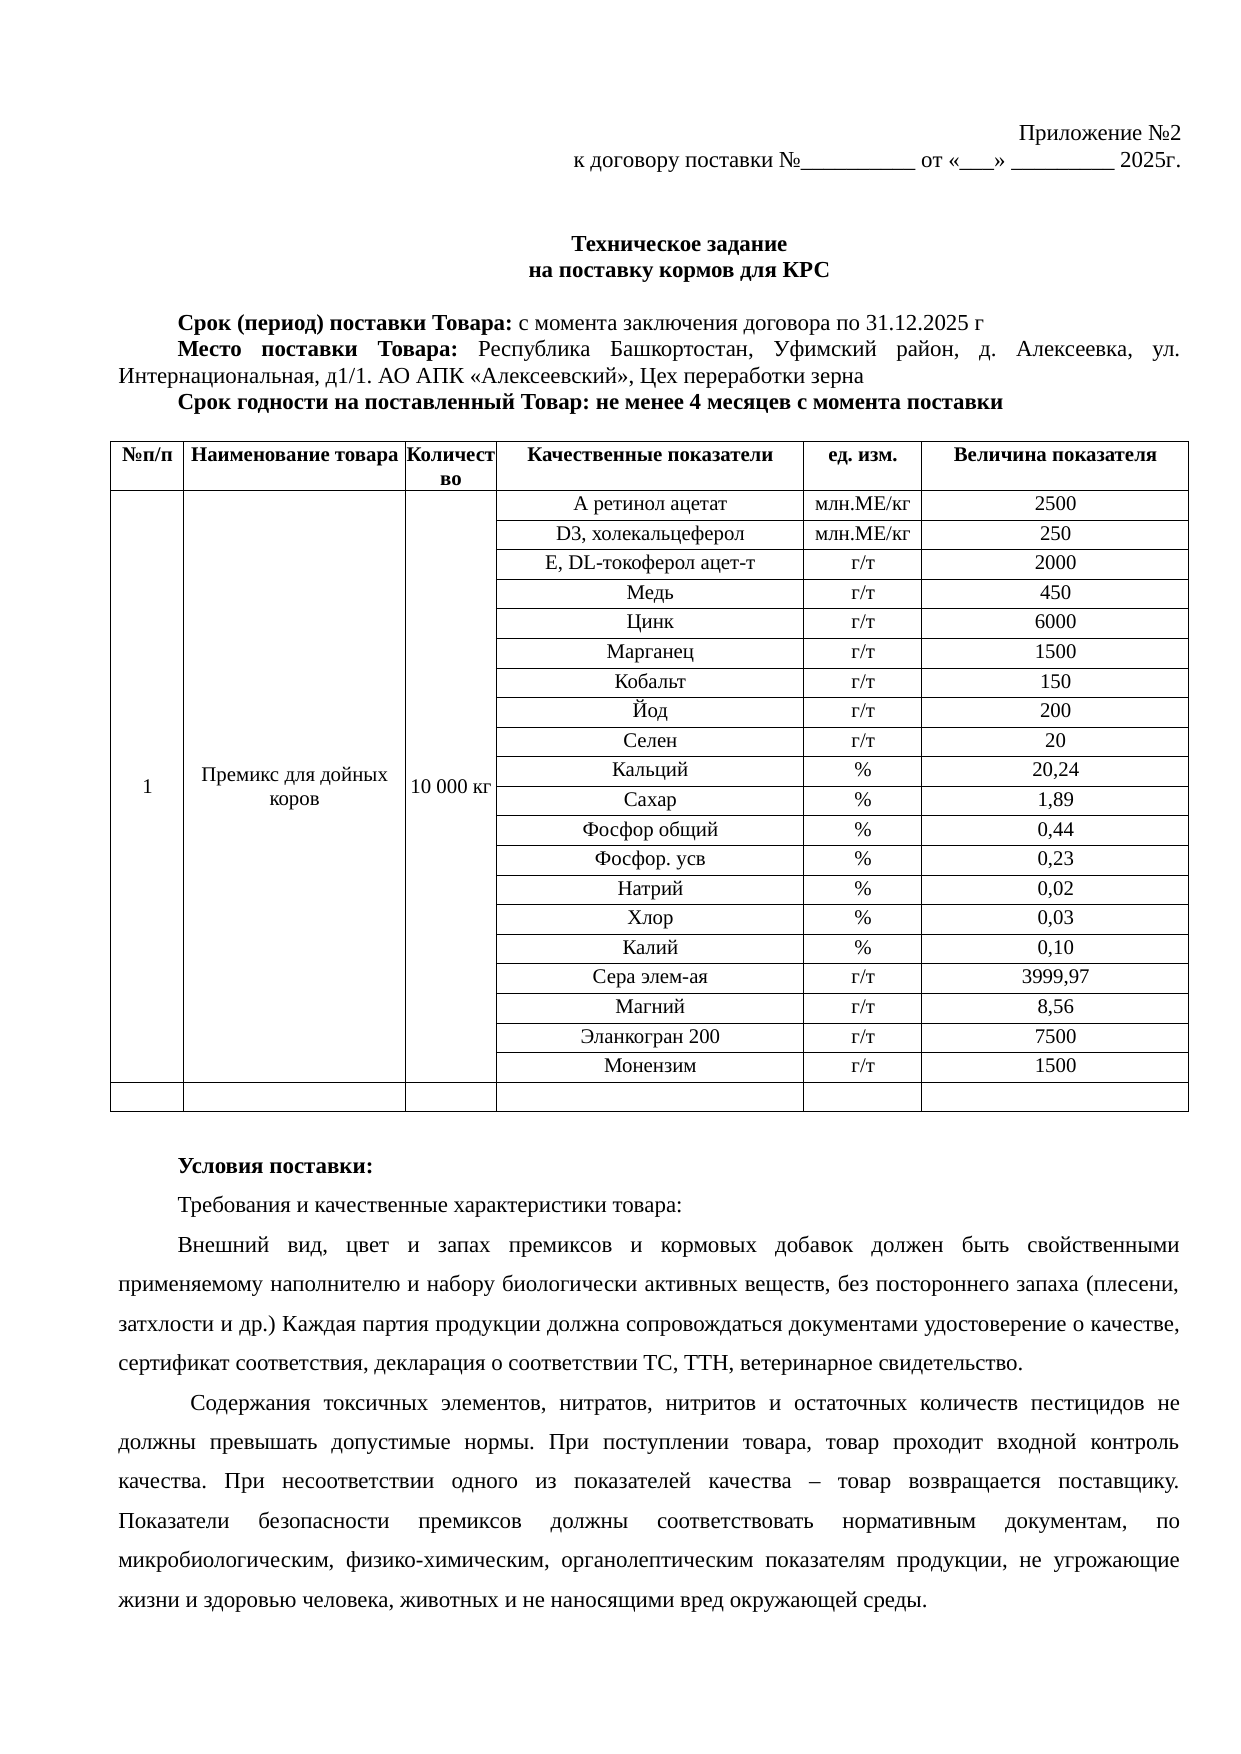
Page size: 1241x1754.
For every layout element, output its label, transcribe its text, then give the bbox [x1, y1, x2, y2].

table_cell Цинк [497, 609, 803, 638]
table_cell г/т [804, 669, 921, 697]
text Срок (период) поставки Товара: с момента заключения договора по 31.12.2025 г [118, 309, 1181, 335]
table_cell А ретинол ацетат [497, 491, 803, 519]
table_cell Медь [497, 580, 803, 608]
table_cell 20 [922, 728, 1188, 756]
table_header Наименование товара [184, 442, 405, 490]
table_cell Йод [497, 698, 803, 727]
table_cell 8,56 [922, 994, 1188, 1022]
table_cell Премикс для дойных коров [184, 491, 405, 1082]
table_cell 1500 [922, 639, 1188, 667]
table_cell г/т [804, 1053, 921, 1082]
table_cell 250 [922, 521, 1188, 549]
table_cell % [804, 905, 921, 934]
text Техническое задание [118, 230, 1181, 256]
table_cell % [804, 876, 921, 904]
table_cell Эланкогран 200 [497, 1024, 803, 1052]
table_cell [111, 1083, 183, 1111]
table_cell Монензим [497, 1053, 803, 1082]
table_cell [922, 1083, 1188, 1111]
table_cell 450 [922, 580, 1188, 608]
table_cell 1500 [922, 1053, 1188, 1082]
table_cell млн.МЕ/кг [804, 521, 921, 549]
table_cell г/т [804, 639, 921, 667]
text к договору поставки №__________ от «___» _________ 2025г. [118, 146, 1181, 172]
table_cell г/т [804, 550, 921, 579]
table_cell Марганец [497, 639, 803, 667]
table_header Величина показателя [922, 442, 1188, 490]
table_cell [406, 1083, 496, 1111]
text Содержания токсичных элементов, нитратов, нитритов и остаточных количеств пестицидов не должны превышать допустимые нормы. При поступлении товара, товар проходит входной контроль качества. При несоответствии одного из показателей качества – товар возвращается поставщику. Показатели безопасности премиксов должны соответствовать нормативным документам, по микробиологическим, физико-химическим, органолептическим показателям продукции, не угрожающие жизни и здоровью человека, животных и не наносящими вред окружающей среды. [118, 1389, 1181, 1612]
table_cell % [804, 816, 921, 845]
table_cell 150 [922, 669, 1188, 697]
text Требования и качественные характеристики товара: [118, 1191, 1181, 1218]
text Срок годности на поставленный Товар: не менее 4 месяцев с момента поставки [118, 388, 1181, 414]
table_header Качественные показатели [497, 442, 803, 490]
table_cell 20,24 [922, 757, 1188, 786]
table_cell 2500 [922, 491, 1188, 519]
table_cell Селен [497, 728, 803, 756]
table_cell Кобальт [497, 669, 803, 697]
table_cell 3999,97 [922, 964, 1188, 993]
table_cell Е, DL-токоферол ацет-т [497, 550, 803, 579]
table_cell 0,23 [922, 846, 1188, 874]
table_header Количество [406, 442, 496, 490]
table_cell 0,44 [922, 816, 1188, 845]
table_cell млн.МЕ/кг [804, 491, 921, 519]
text Внешний вид, цвет и запах премиксов и кормовых добавок должен быть свойственными применяемому наполнителю и набору биологически активных веществ, без постороннего запаха (плесени, затхлости и др.) Каждая партия продукции должна сопровождаться документами удостоверение о качестве, сертификат соответствия, декларация о соответствии ТС, ТТН, ветеринарное свидетельство. [118, 1231, 1181, 1376]
text Приложение №2 [118, 117, 1181, 146]
table_cell Фосфор. усв [497, 846, 803, 874]
table_cell Фосфор общий [497, 816, 803, 845]
table_cell Хлор [497, 905, 803, 934]
table_cell 200 [922, 698, 1188, 727]
table_cell Калий [497, 935, 803, 963]
table_cell 7500 [922, 1024, 1188, 1052]
table_cell 1,89 [922, 787, 1188, 815]
table_header ед. изм. [804, 442, 921, 490]
table_cell г/т [804, 609, 921, 638]
table_cell г/т [804, 580, 921, 608]
table_cell Кальций [497, 757, 803, 786]
table_cell 6000 [922, 609, 1188, 638]
table_cell г/т [804, 728, 921, 756]
table_cell Сахар [497, 787, 803, 815]
table_cell г/т [804, 698, 921, 727]
table_cell г/т [804, 994, 921, 1022]
table_cell Магний [497, 994, 803, 1022]
table_cell [804, 1083, 921, 1111]
table_cell [497, 1083, 803, 1111]
table_cell Натрий [497, 876, 803, 904]
table_cell % [804, 757, 921, 786]
table_cell 0,10 [922, 935, 1188, 963]
table_cell 0,03 [922, 905, 1188, 934]
table_cell 1 [111, 491, 183, 1082]
table_cell Сера элем-ая [497, 964, 803, 993]
table_cell [184, 1083, 405, 1111]
text на поставку кормов для КРС [118, 256, 1181, 283]
table_cell 2000 [922, 550, 1188, 579]
table_cell % [804, 935, 921, 963]
table_header №п/п [111, 442, 183, 490]
table_cell г/т [804, 964, 921, 993]
table_cell D3, холекальцеферол [497, 521, 803, 549]
table_cell % [804, 846, 921, 874]
table_cell 10 000 кг [406, 491, 496, 1082]
text Место поставки Товара: Республика Башкортостан, Уфимский район, д. Алексеевка, ул. Интернациональная, д1/1. АО АПК «Алексеевский», Цех переработки зерна [118, 335, 1181, 388]
table_cell 0,02 [922, 876, 1188, 904]
text Условия поставки: [118, 1152, 1181, 1178]
table_cell г/т [804, 1024, 921, 1052]
table_cell % [804, 787, 921, 815]
